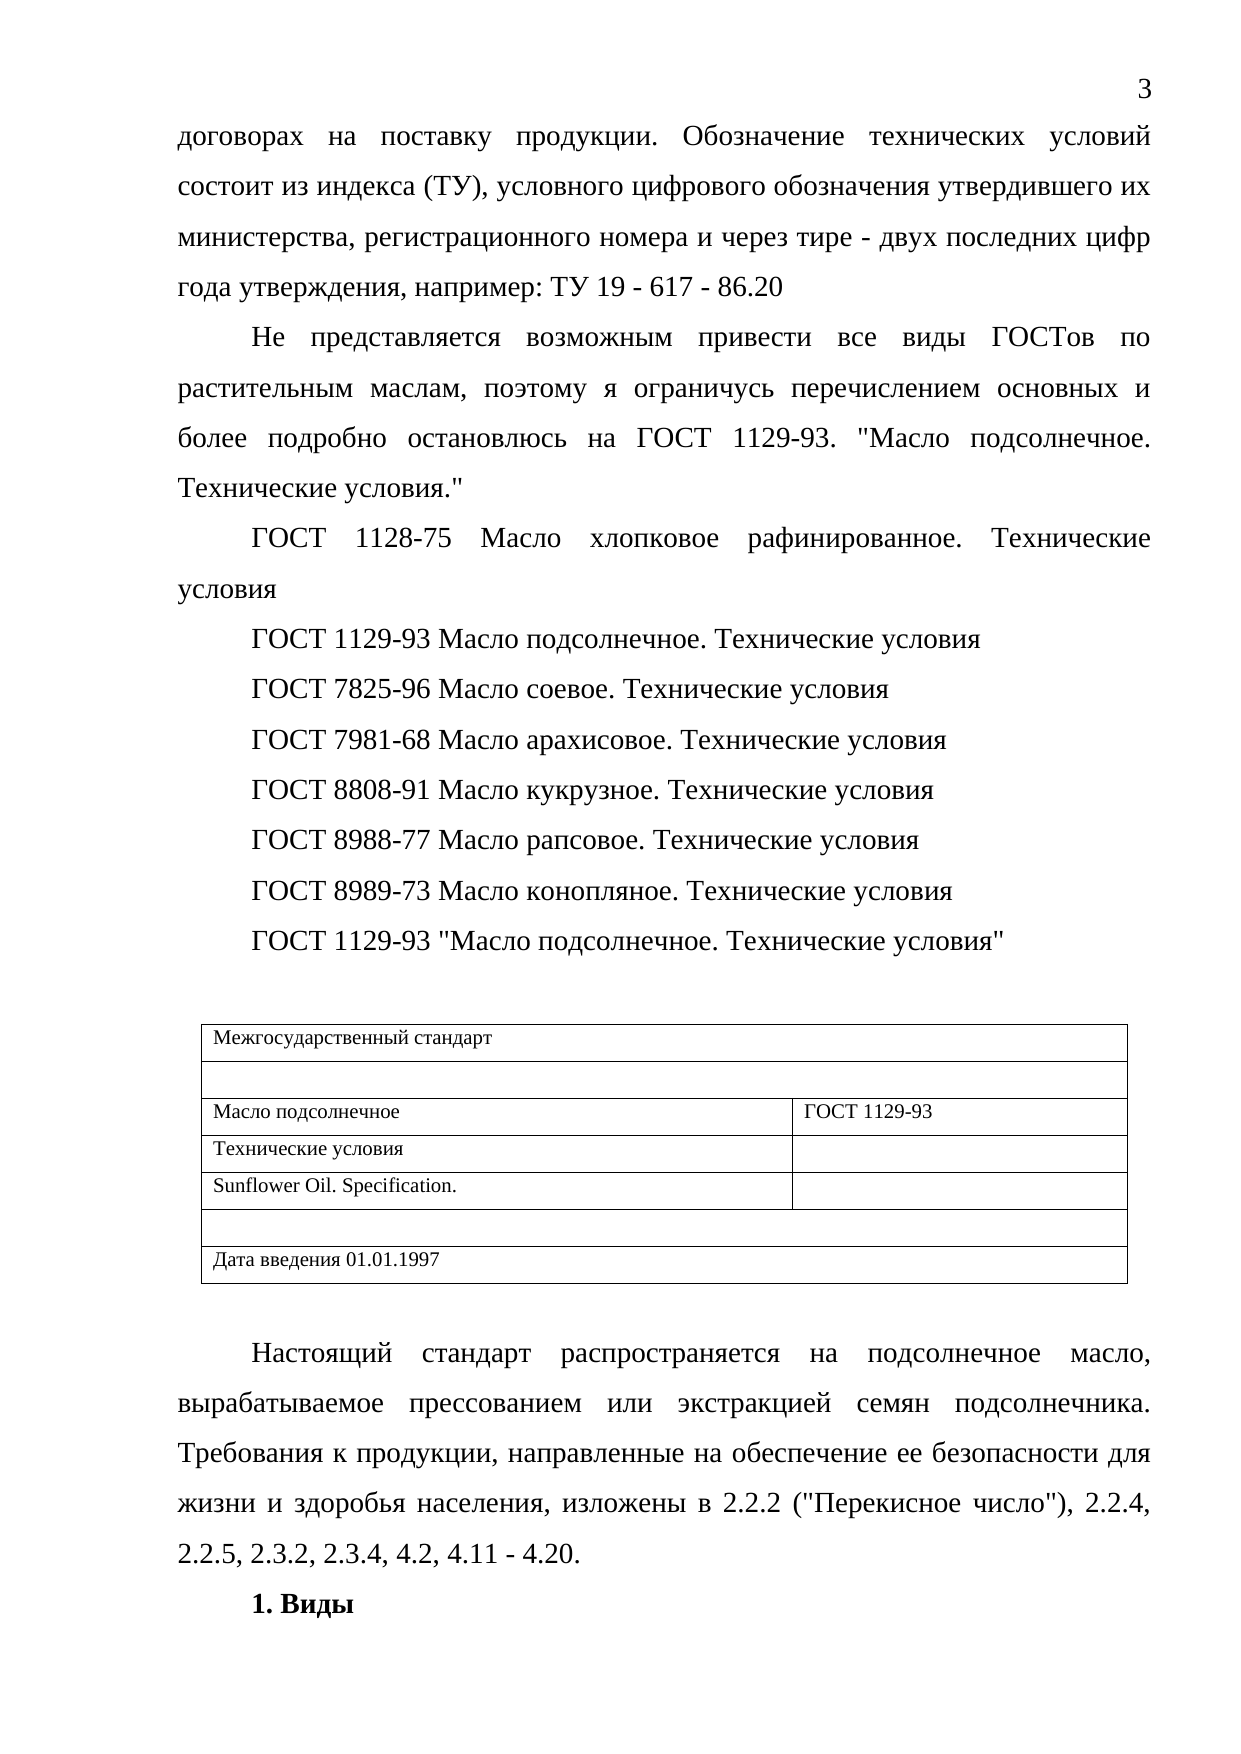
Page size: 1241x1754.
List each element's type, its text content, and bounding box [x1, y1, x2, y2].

text Не представляется возможным привести все виды ГОСТов по растительным маслам, поэтому я ограничусь перечислением основных и более подробно остановлюсь на ГОСТ 1129-93. "Масло подсолнечное. Технические условия." [177, 319, 1152, 504]
text ГОСТ 7981-68 Масло арахисовое. Технические условия [177, 722, 1152, 755]
table_cell Sunflower Oil. Specification. [202, 1173, 792, 1209]
table_cell [202, 1062, 1127, 1098]
table_cell Технические условия [202, 1136, 792, 1172]
text ГОСТ 8988-77 Масло рапсовое. Технические условия [177, 822, 1152, 856]
table_header Межгосударственный стандарт [202, 1025, 1127, 1061]
table_cell [202, 1210, 1127, 1246]
table_cell ГОСТ 1129-93 [793, 1099, 1127, 1135]
table_cell Масло подсолнечное [202, 1099, 792, 1135]
text ГОСТ 1129-93 Масло подсолнечное. Технические условия [177, 621, 1152, 655]
text Настоящий стандарт распространяется на подсолнечное масло, вырабатываемое прессованием или экстракцией семян подсолнечника. Требования к продукции, направленные на обеспечение ее безопасности для жизни и здоробья населения, изложены в 2.2.2 ("Перекисное число"), 2.2.4, 2.2.5, 2.3.2, 2.3.4, 4.2, 4.11 - 4.20. [177, 1335, 1152, 1569]
text 1. Виды [177, 1586, 1152, 1620]
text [177, 118, 1152, 303]
table_cell [793, 1173, 1127, 1209]
text ГОСТ 8989-73 Масло конопляное. Технические условия [177, 873, 1152, 906]
table_cell Дата введения 01.01.1997 [202, 1247, 1127, 1283]
table_cell [793, 1136, 1127, 1172]
text ГОСТ 8808-91 Масло кукрузное. Технические условия [177, 772, 1152, 806]
text ГОСТ 1128-75 Масло хлопковое рафинированное. Технические условия [177, 521, 1152, 604]
text ГОСТ 1129-93 "Масло подсолнечное. Технические условия" [177, 923, 1152, 957]
text ГОСТ 7825-96 Масло соевое. Технические условия [177, 672, 1152, 705]
